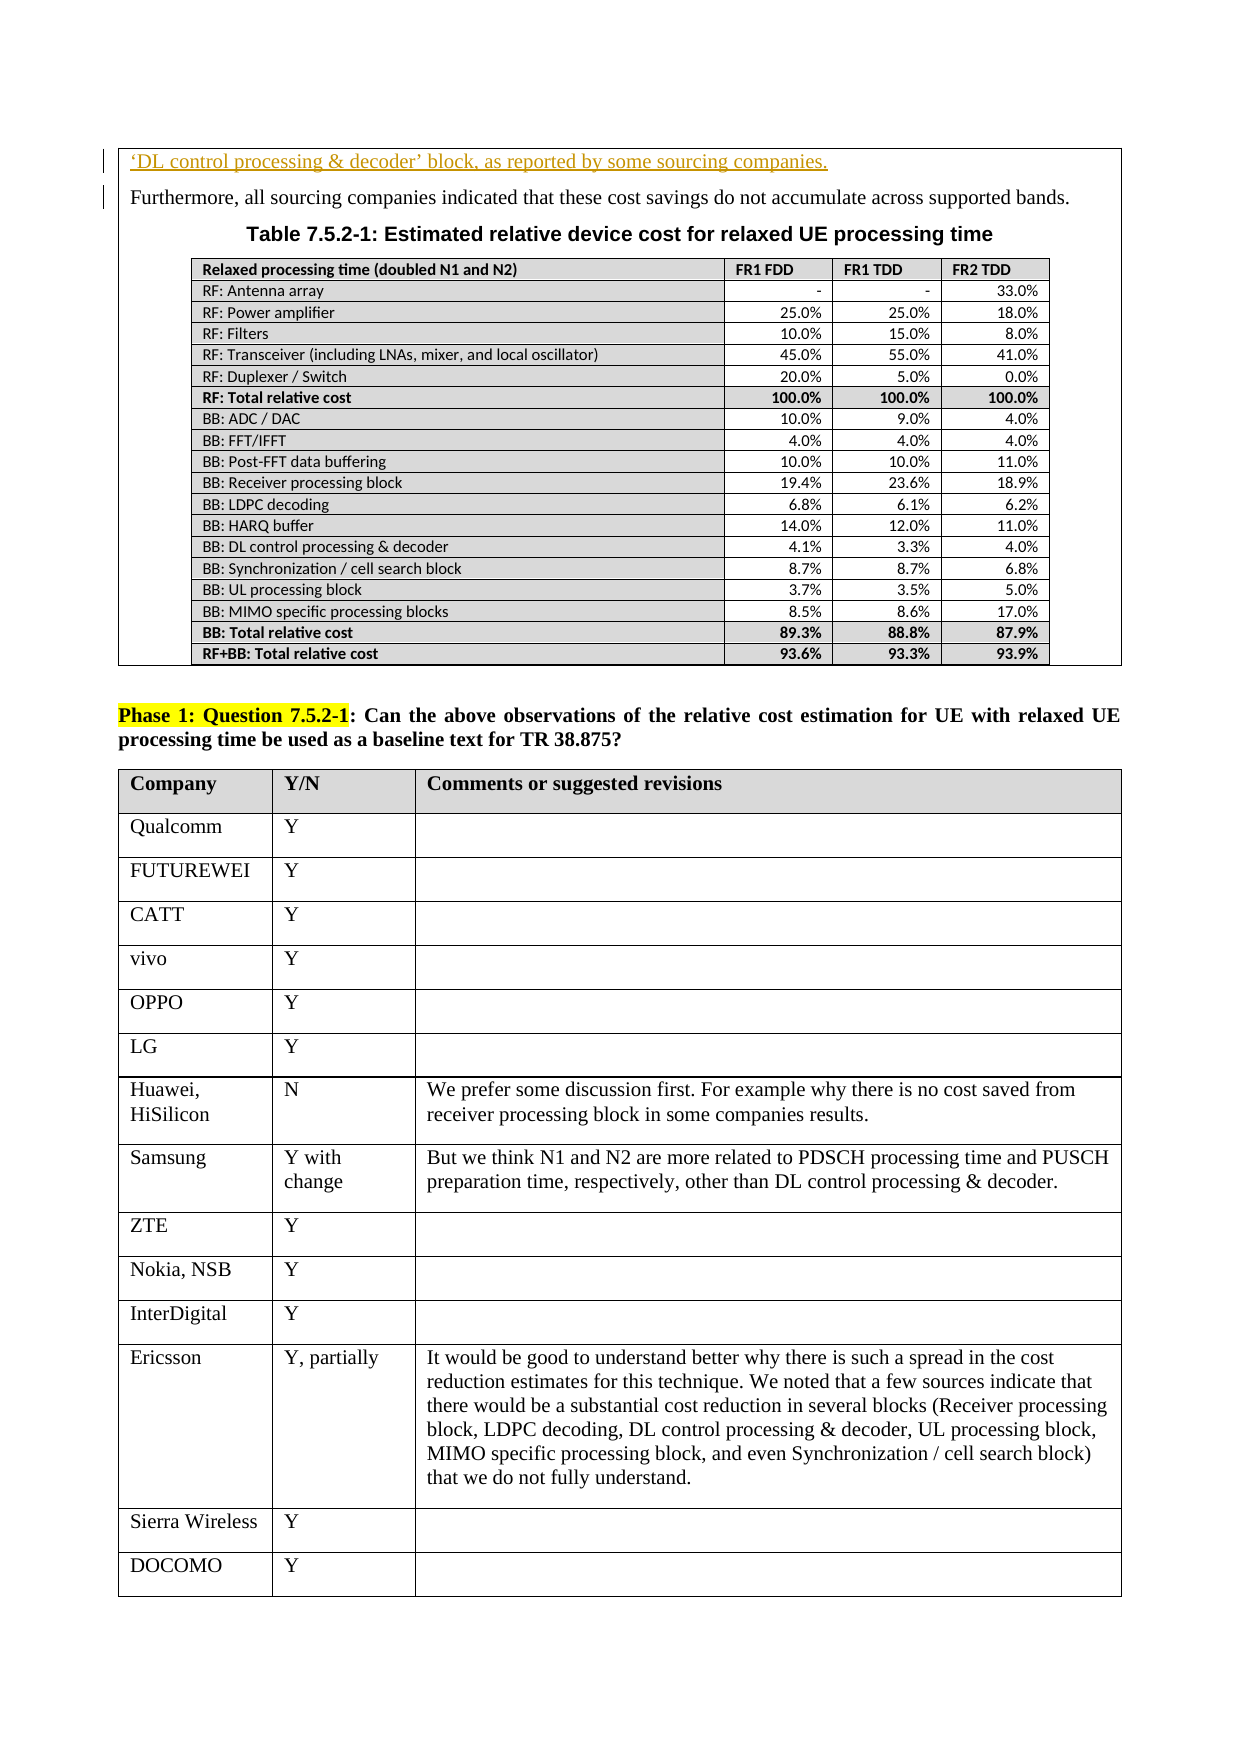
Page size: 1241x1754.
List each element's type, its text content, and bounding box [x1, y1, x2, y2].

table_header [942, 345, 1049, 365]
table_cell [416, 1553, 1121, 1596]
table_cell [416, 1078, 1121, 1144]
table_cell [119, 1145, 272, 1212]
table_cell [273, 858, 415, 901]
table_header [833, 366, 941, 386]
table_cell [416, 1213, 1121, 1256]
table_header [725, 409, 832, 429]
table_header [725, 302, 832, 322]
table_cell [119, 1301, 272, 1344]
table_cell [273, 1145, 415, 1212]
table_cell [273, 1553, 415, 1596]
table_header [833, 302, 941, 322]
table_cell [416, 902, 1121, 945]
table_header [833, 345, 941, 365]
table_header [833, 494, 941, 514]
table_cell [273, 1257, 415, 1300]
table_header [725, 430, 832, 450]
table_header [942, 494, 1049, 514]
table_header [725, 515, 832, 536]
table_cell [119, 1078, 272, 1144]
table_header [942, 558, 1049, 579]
text Phase 1: Question 7.5.2-1: Can the above observations of the relative cost estimation for UE with relaxed UE processing time be used as a baseline text for TR 38.875? [118, 702, 1122, 751]
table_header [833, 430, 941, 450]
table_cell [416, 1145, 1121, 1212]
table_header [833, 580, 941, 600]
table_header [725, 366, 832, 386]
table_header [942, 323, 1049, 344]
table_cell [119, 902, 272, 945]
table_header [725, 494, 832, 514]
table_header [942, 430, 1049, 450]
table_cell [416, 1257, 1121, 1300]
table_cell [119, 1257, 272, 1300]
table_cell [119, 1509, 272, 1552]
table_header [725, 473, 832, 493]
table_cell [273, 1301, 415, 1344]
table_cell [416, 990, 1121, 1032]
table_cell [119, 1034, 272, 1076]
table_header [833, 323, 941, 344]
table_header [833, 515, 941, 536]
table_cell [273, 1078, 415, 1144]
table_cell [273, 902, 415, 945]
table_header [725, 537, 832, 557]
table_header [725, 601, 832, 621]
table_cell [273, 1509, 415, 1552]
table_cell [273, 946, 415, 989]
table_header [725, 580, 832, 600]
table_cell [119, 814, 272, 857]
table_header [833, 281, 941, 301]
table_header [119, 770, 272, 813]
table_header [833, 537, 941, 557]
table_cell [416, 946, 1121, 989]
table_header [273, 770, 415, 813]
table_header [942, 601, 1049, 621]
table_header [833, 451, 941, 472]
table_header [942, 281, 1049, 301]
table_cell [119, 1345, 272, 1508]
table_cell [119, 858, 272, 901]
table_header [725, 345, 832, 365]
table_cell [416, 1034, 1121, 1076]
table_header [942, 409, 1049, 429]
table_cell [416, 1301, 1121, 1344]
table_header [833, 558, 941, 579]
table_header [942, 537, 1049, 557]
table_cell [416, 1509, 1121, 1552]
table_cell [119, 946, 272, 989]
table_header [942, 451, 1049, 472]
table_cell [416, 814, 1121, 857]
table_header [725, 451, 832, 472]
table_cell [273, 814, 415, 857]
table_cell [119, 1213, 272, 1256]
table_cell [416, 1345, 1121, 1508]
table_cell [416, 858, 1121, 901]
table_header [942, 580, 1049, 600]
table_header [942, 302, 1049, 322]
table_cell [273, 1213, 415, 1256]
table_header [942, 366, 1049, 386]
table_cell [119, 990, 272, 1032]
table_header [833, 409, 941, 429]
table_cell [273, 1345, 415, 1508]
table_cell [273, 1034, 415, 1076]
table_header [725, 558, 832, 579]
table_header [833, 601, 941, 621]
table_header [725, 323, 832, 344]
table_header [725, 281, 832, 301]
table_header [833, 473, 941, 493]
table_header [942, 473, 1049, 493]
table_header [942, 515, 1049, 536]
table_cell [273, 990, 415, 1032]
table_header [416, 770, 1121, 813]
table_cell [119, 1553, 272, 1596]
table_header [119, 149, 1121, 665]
